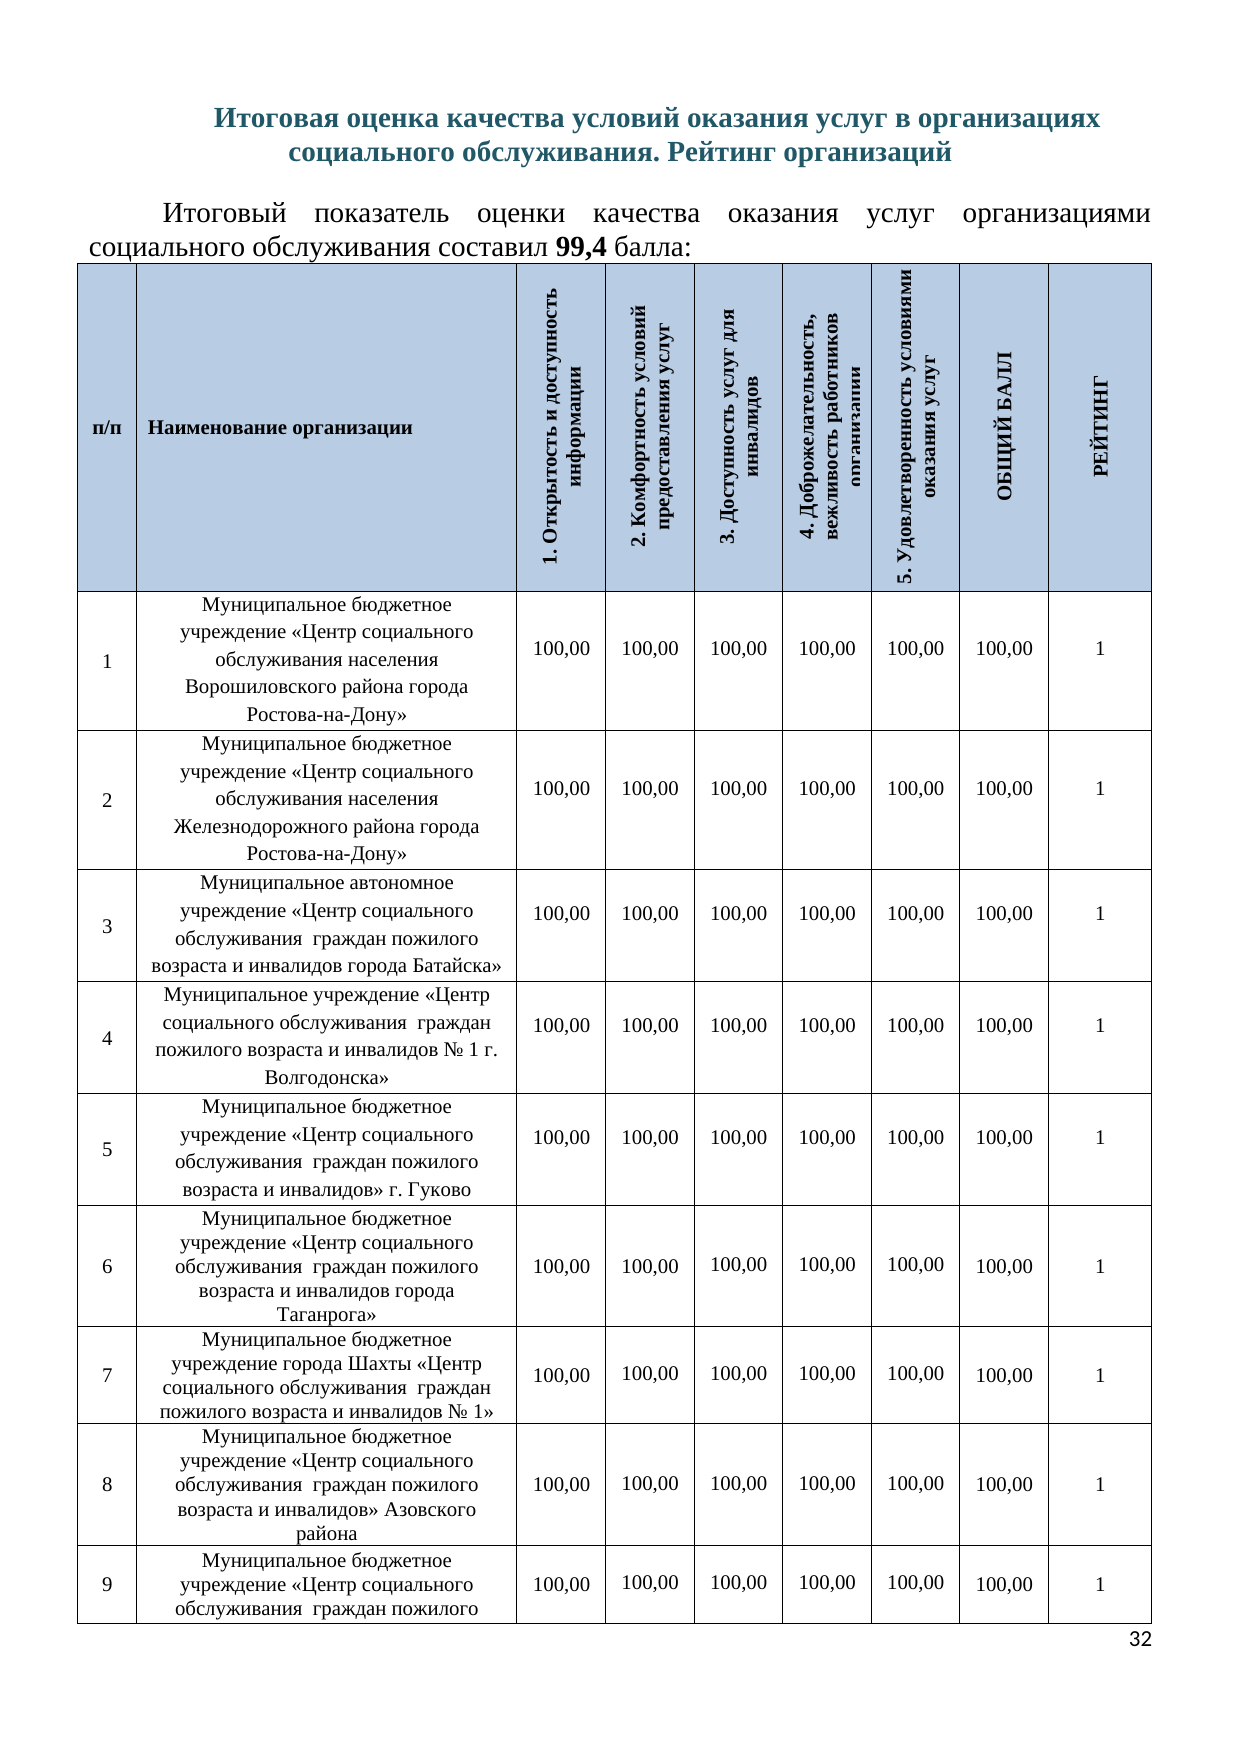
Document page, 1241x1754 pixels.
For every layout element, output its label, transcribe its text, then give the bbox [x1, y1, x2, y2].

table_cell 100,00 [960, 731, 1048, 869]
table_cell 9 [78, 1546, 136, 1623]
table_cell 100,00 [695, 1094, 782, 1204]
table_cell 100,00 [517, 1094, 605, 1204]
table_header ОБЩИЙ БАЛЛ [960, 264, 1048, 591]
table_cell Муниципальное бюджетное учреждение «Центр социального обслуживания граждан пожилого возраста и инвалидов города Таганрога» [137, 1206, 516, 1326]
table_cell Муниципальное бюджетное учреждение «Центр социального обслуживания граждан пожилого возраста и инвалидов» Азовского района [137, 1424, 516, 1544]
table_cell 2 [78, 731, 136, 869]
table_cell 1 [1049, 1546, 1151, 1623]
table_cell 100,00 [960, 1094, 1048, 1204]
table_cell 100,00 [872, 870, 959, 981]
table_cell 100,00 [606, 1327, 694, 1423]
table_cell 100,00 [606, 982, 694, 1093]
table_cell Муниципальное бюджетное учреждение «Центр социального обслуживания населения Железнодорожного района города Ростова-на-Дону» [137, 731, 516, 869]
table_cell Муниципальное учреждение «Центр социального обслуживания граждан пожилого возраста и инвалидов № 1 г. Волгодонска» [137, 982, 516, 1093]
table_cell 100,00 [960, 1327, 1048, 1423]
table_cell 100,00 [606, 592, 694, 730]
table_cell 4 [78, 982, 136, 1093]
table_cell 100,00 [960, 592, 1048, 730]
table_cell 100,00 [872, 592, 959, 730]
table_cell 1 [1049, 1094, 1151, 1204]
table_cell 1 [1049, 1206, 1151, 1326]
table_cell 100,00 [872, 1546, 959, 1623]
table_cell 100,00 [517, 1327, 605, 1423]
table_header 1. Открытость и доступность информации [517, 264, 605, 591]
table_cell 100,00 [783, 1424, 871, 1544]
table_cell 1 [1049, 592, 1151, 730]
table_cell Муниципальное бюджетное учреждение «Центр социального обслуживания граждан пожилого возраста и инвалидов» г. Гуково [137, 1094, 516, 1204]
table_cell 100,00 [872, 1206, 959, 1326]
table_cell 100,00 [783, 731, 871, 869]
table_cell 100,00 [517, 1206, 605, 1326]
table_cell 100,00 [783, 592, 871, 730]
table_cell 100,00 [695, 982, 782, 1093]
table_cell 100,00 [960, 870, 1048, 981]
table_cell 100,00 [783, 1206, 871, 1326]
table_cell 100,00 [606, 1424, 694, 1544]
table_cell 100,00 [695, 1206, 782, 1326]
table_cell 100,00 [695, 592, 782, 730]
table_cell 100,00 [960, 1546, 1048, 1623]
subtitle Итоговая оценка качества условий оказания услуг в организациях социального обслуживания. Рейтинг организаций [89, 100, 1152, 167]
table_header п/п [78, 264, 136, 591]
table_cell 100,00 [695, 1327, 782, 1423]
table_header 4. Доброжелательность, вежливость работников организации [783, 264, 871, 591]
table_cell 100,00 [960, 1206, 1048, 1326]
table_cell 100,00 [872, 982, 959, 1093]
table_cell 100,00 [960, 982, 1048, 1093]
table_cell 1 [1049, 731, 1151, 869]
table_header Наименование организации [137, 264, 516, 591]
table_cell 100,00 [783, 1546, 871, 1623]
table_cell 100,00 [695, 731, 782, 869]
table_cell 100,00 [695, 1546, 782, 1623]
table_cell 5 [78, 1094, 136, 1204]
table_cell 100,00 [606, 1206, 694, 1326]
table_header 5. Удовлетворенность условиями оказания услуг [872, 264, 959, 591]
table_cell 100,00 [517, 982, 605, 1093]
table_cell 100,00 [517, 870, 605, 981]
table_cell 100,00 [606, 870, 694, 981]
table_cell 100,00 [783, 870, 871, 981]
table_cell 100,00 [517, 731, 605, 869]
table_cell 100,00 [695, 1424, 782, 1544]
table_cell 100,00 [872, 1424, 959, 1544]
table_cell 100,00 [695, 870, 782, 981]
table_cell 100,00 [783, 1094, 871, 1204]
text Итоговый показатель оценки качества оказания услуг организациями социального обслуживания составил 99,4 балла: [89, 195, 1152, 262]
table_cell 100,00 [517, 592, 605, 730]
table_cell 100,00 [872, 731, 959, 869]
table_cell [137, 1546, 516, 1623]
table_cell Муниципальное автономное учреждение «Центр социального обслуживания граждан пожилого возраста и инвалидов города Батайска» [137, 870, 516, 981]
table_cell 100,00 [960, 1424, 1048, 1544]
table_cell 1 [78, 592, 136, 730]
table_cell 100,00 [783, 1327, 871, 1423]
table_cell 1 [1049, 1327, 1151, 1423]
table_cell 6 [78, 1206, 136, 1326]
table_cell 100,00 [606, 1094, 694, 1204]
table_cell 1 [1049, 1424, 1151, 1544]
table_cell 100,00 [872, 1327, 959, 1423]
table_cell 1 [1049, 870, 1151, 981]
table_header 2. Комфортность условий предоставления услуг [606, 264, 694, 591]
table_cell 100,00 [872, 1094, 959, 1204]
table_cell 1 [1049, 982, 1151, 1093]
table_cell 7 [78, 1327, 136, 1423]
table_cell 100,00 [606, 1546, 694, 1623]
table_header РЕЙТИНГ [1049, 264, 1151, 591]
table_cell Муниципальное бюджетное учреждение города Шахты «Центр социального обслуживания граждан пожилого возраста и инвалидов № 1» [137, 1327, 516, 1423]
table_cell 100,00 [783, 982, 871, 1093]
table_cell 8 [78, 1424, 136, 1544]
table_cell 100,00 [517, 1546, 605, 1623]
table_cell 3 [78, 870, 136, 981]
table_header 3. Доступность услуг для инвалидов [695, 264, 782, 591]
table_cell 100,00 [606, 731, 694, 869]
table_cell 100,00 [517, 1424, 605, 1544]
table_cell Муниципальное бюджетное учреждение «Центр социального обслуживания населения Ворошиловского района города Ростова-на-Дону» [137, 592, 516, 730]
